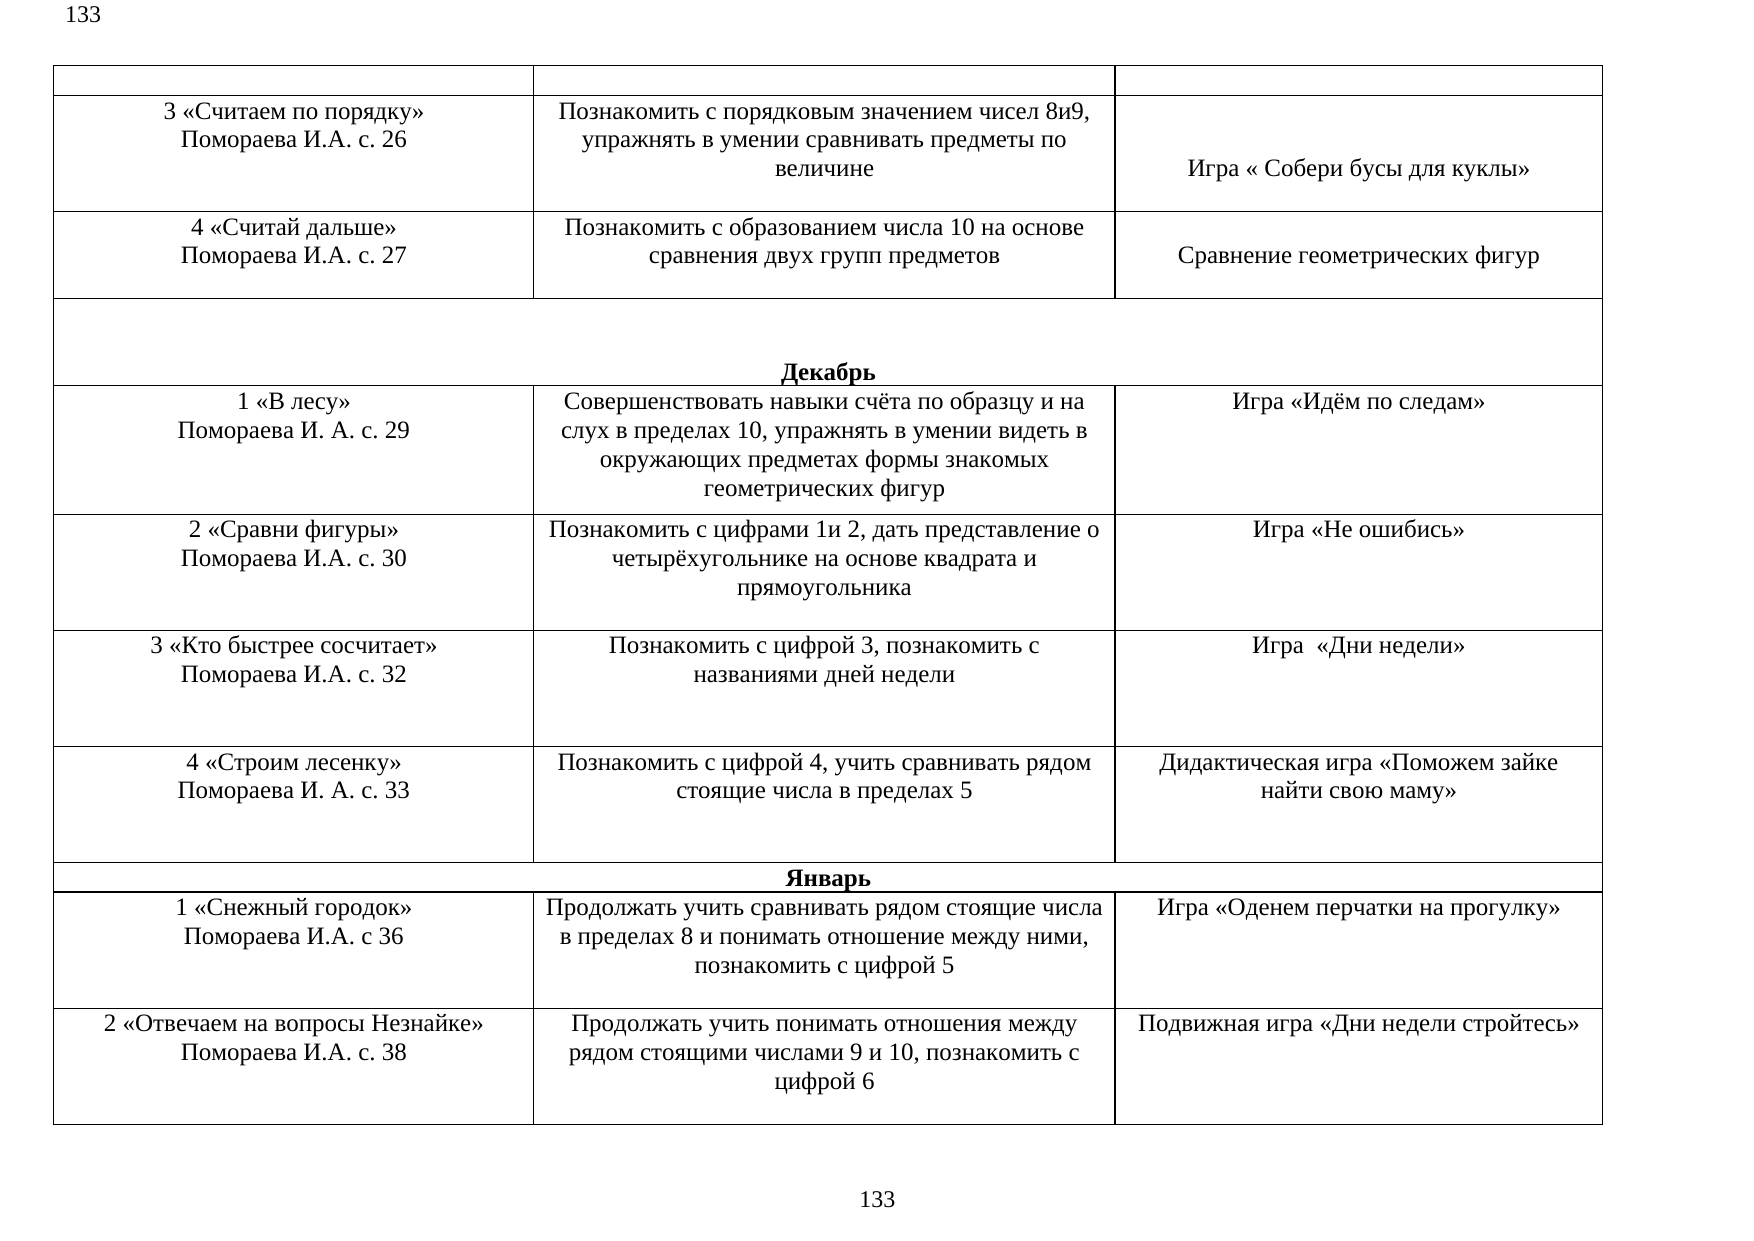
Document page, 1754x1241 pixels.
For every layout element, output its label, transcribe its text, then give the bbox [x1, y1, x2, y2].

table_cell Познакомить с цифрой 4, учить сравнивать рядом стоящие числа в пределах 5 [534, 747, 1114, 862]
table_cell Познакомить с цифрой 3, познакомить с названиями дней недели [534, 631, 1114, 746]
table_cell Игра « Собери бусы для куклы» [1116, 96, 1602, 211]
table_cell Познакомить с порядковым значением чисел 8и9, упражнять в умении сравнивать предметы по величине [534, 96, 1114, 211]
table_cell Продолжать учить понимать отношения между рядом стоящими числами 9 и 10, познакомить с цифрой 6 [534, 1009, 1114, 1123]
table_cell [1116, 66, 1602, 95]
table_cell 1 «Снежный городок» Помораева И.А. с 36 [54, 893, 533, 1007]
table_cell Игра «Оденем перчатки на прогулку» [1116, 893, 1602, 1007]
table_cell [54, 66, 533, 95]
table_cell 2 «Сравни фигуры» Помораева И.А. с. 30 [54, 515, 533, 629]
table_cell Познакомить с цифрами 1и 2, дать представление о четырёхугольнике на основе квадрата и прямоугольника [534, 515, 1114, 629]
table_cell Игра «Не ошибись» [1116, 515, 1602, 629]
table_cell 4 «Строим лесенку» Помораева И. А. с. 33 [54, 747, 533, 862]
table_cell Продолжать учить сравнивать рядом стоящие числа в пределах 8 и понимать отношение между ними, познакомить с цифрой 5 [534, 893, 1114, 1007]
table_cell Дидактическая игра «Поможем зайке найти свою маму» [1116, 747, 1602, 862]
table_cell Игра «Идём по следам» [1116, 386, 1602, 513]
table_cell Январь [54, 863, 1602, 891]
table_cell 1 «В лесу» Помораева И. А. с. 29 [54, 386, 533, 513]
table_cell Познакомить с образованием числа 10 на основе сравнения двух групп предметов [534, 212, 1114, 298]
table_cell Декабрь [54, 299, 1602, 385]
table_cell Игра «Дни недели» [1116, 631, 1602, 746]
table_cell Подвижная игра «Дни недели стройтесь» [1116, 1009, 1602, 1123]
table_cell 4 «Считай дальше» Помораева И.А. с. 27 [54, 212, 533, 298]
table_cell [534, 66, 1114, 95]
table_cell 2 «Отвечаем на вопросы Незнайке» Помораева И.А. с. 38 [54, 1009, 533, 1123]
table_cell Совершенствовать навыки счёта по образцу и на слух в пределах 10, упражнять в умении видеть в окружающих предметах формы знакомых геометрических фигур [534, 386, 1114, 513]
table_cell Сравнение геометрических фигур [1116, 212, 1602, 298]
table_cell 3 «Считаем по порядку» Помораева И.А. с. 26 [54, 96, 533, 211]
table_cell 3 «Кто быстрее сосчитает» Помораева И.А. с. 32 [54, 631, 533, 746]
